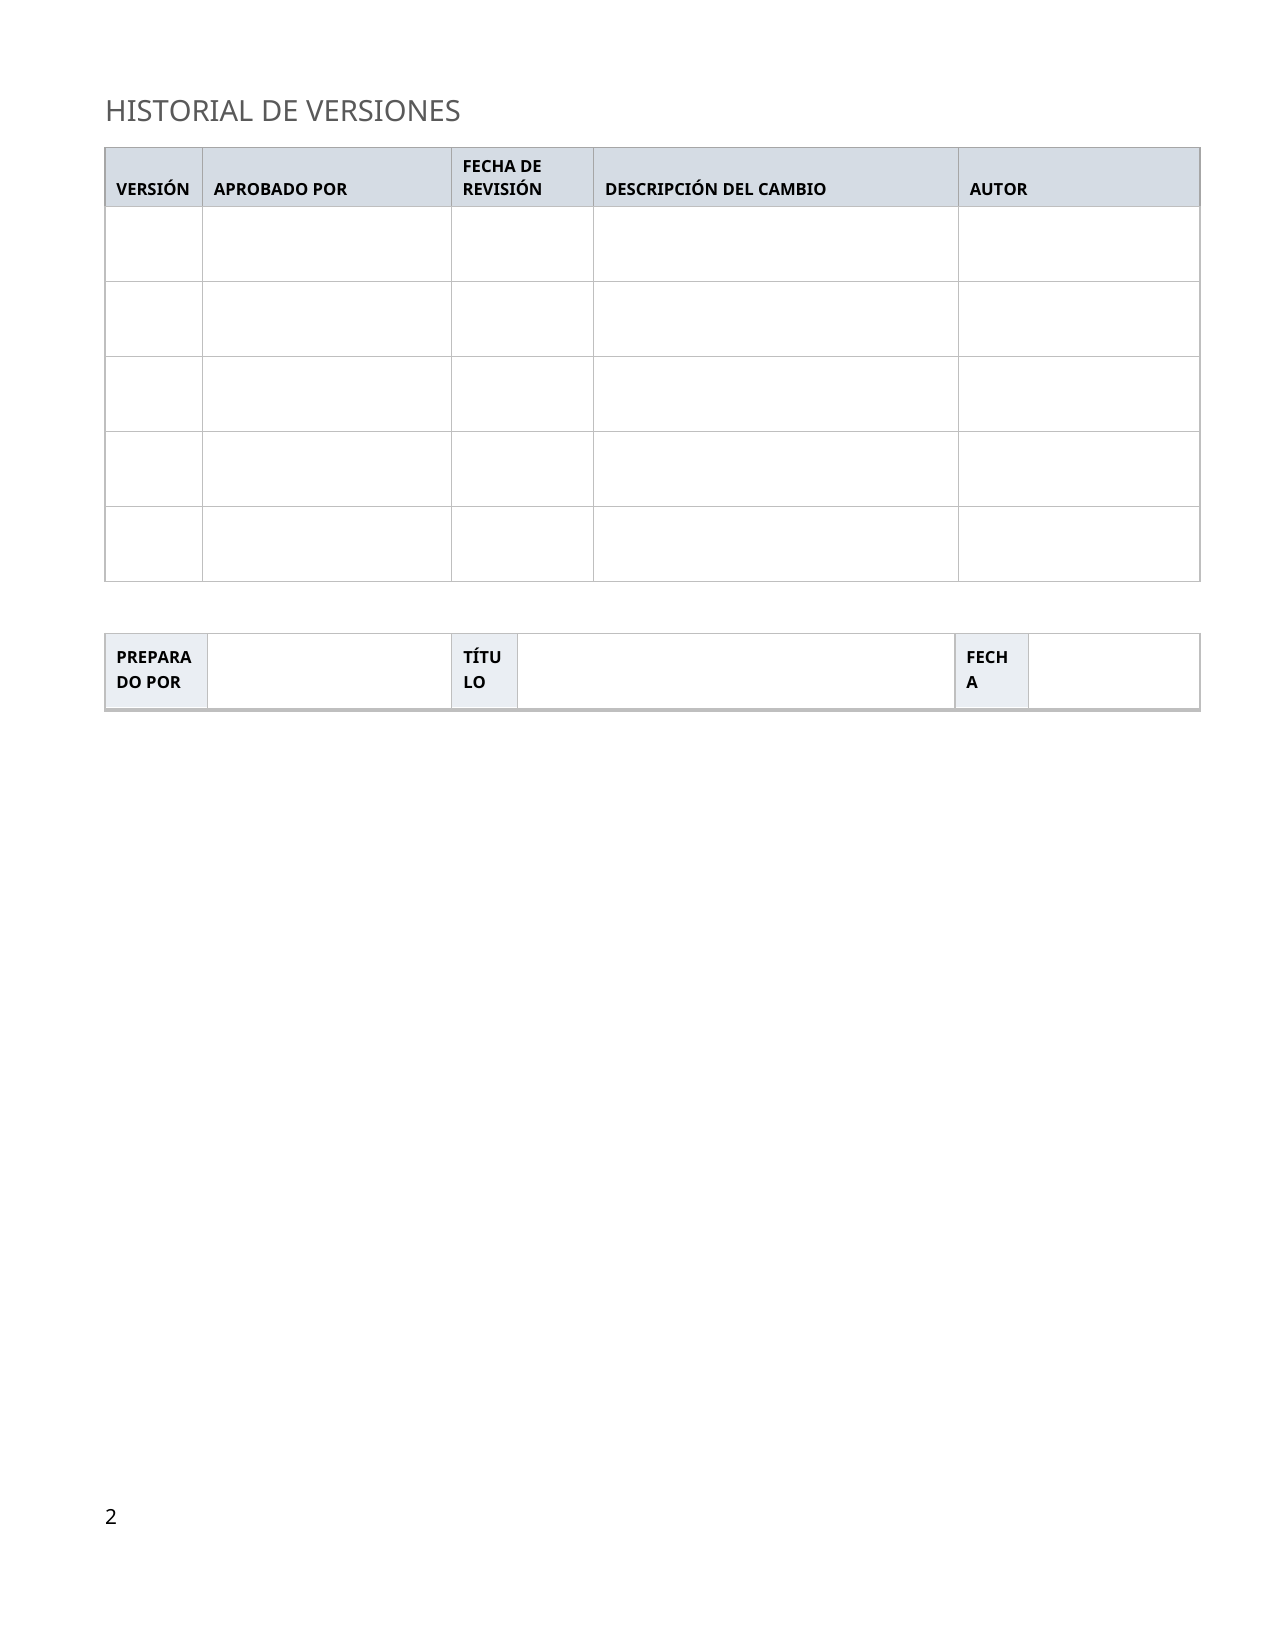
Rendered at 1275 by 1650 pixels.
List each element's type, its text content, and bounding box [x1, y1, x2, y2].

table_cell [959, 357, 1199, 431]
table_cell [106, 357, 202, 431]
table_cell [203, 357, 451, 431]
subtitle HISTORIAL DE VERSIONES [105, 91, 1275, 130]
table_header AUTOR [959, 148, 1199, 206]
table_cell [959, 432, 1199, 506]
table_header DESCRIPCIÓN DEL CAMBIO [594, 148, 958, 206]
table_cell [452, 357, 593, 431]
table_cell [106, 432, 202, 506]
table_cell [452, 207, 593, 281]
table_cell [452, 432, 593, 506]
table_cell [203, 432, 451, 506]
table_cell [203, 507, 451, 581]
table_cell [959, 507, 1199, 581]
table_cell [959, 207, 1199, 281]
table_cell [106, 507, 202, 581]
table_cell [106, 282, 202, 356]
table_cell [594, 357, 958, 431]
table_header APROBADO POR [203, 148, 451, 206]
table_header [518, 634, 954, 707]
table_header PREPARADO POR [106, 634, 207, 707]
table_cell [203, 207, 451, 281]
table_cell [106, 207, 202, 281]
table_header [1029, 634, 1199, 707]
table_cell [203, 282, 451, 356]
table_header TÍTULO [452, 634, 517, 707]
table_cell [594, 282, 958, 356]
table_cell [959, 282, 1199, 356]
table_header FECHA DE REVISIÓN [452, 148, 593, 206]
table_cell [594, 432, 958, 506]
table_cell [452, 282, 593, 356]
table_cell [452, 507, 593, 581]
table_header [208, 634, 451, 707]
table_cell [594, 207, 958, 281]
table_header FECHA [956, 634, 1028, 707]
table_header VERSIÓN [106, 148, 202, 206]
table_cell [594, 507, 958, 581]
